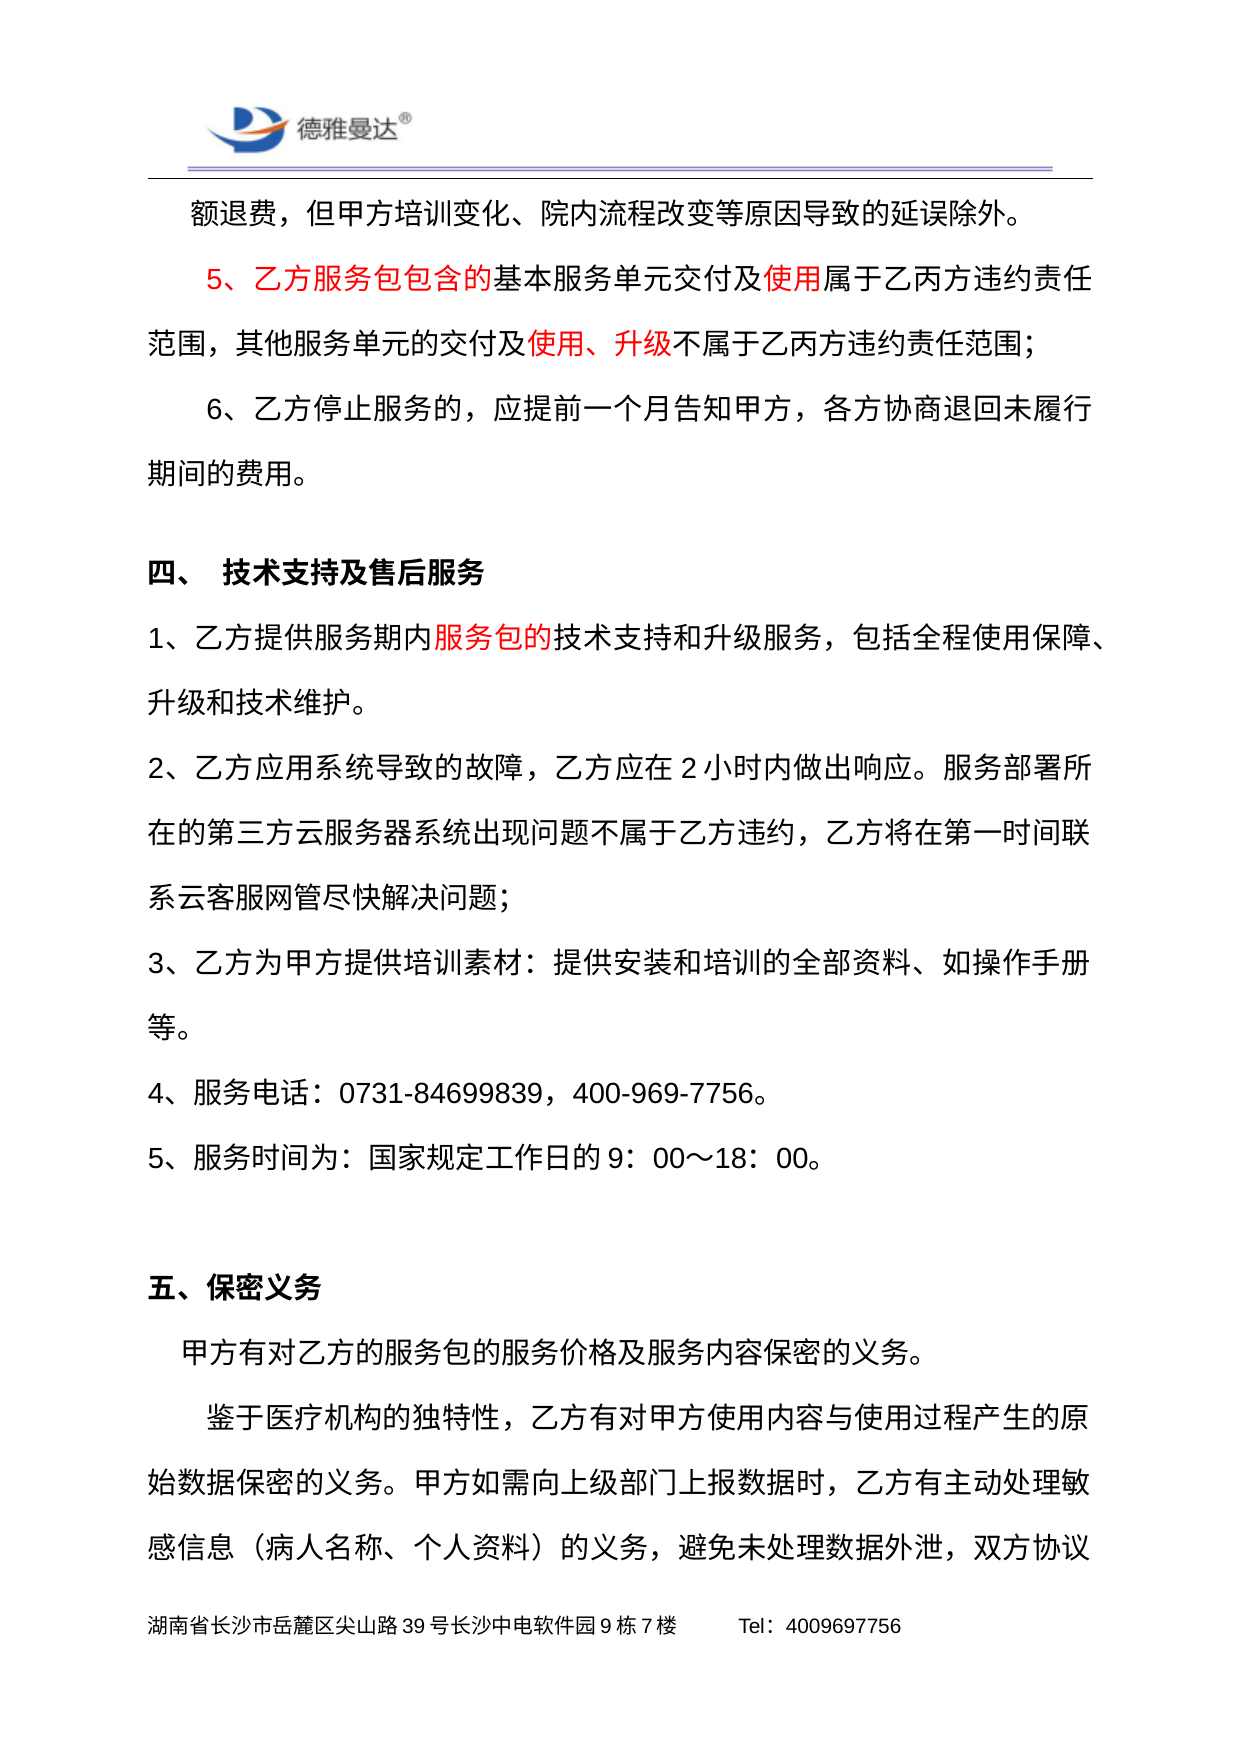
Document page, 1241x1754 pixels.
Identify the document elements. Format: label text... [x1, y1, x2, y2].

text 5、乙方服务包包含的基本服务单元交付及使用属于乙丙方违约责任范围，其他服务单元的交付及使用、升级不属于乙丙方违约责任范围； [148, 244, 1093, 374]
list 甲方有对乙方的服务包的服务价格及服务内容保密的义务。 [148, 1318, 1093, 1383]
text 1、乙方提供服务期内服务包的技术支持和升级服务，包括全程使用保障、升级和技术维护。 [148, 603, 1093, 733]
text 3、乙方为甲方提供培训素材：提供安装和培训的全部资料、如操作手册等。 [148, 928, 1093, 1058]
text 4、服务电话：0731-84699839，400-969-7756。 [148, 1058, 1093, 1123]
text 五、保密义务 [148, 1253, 1093, 1318]
text 5、服务时间为：国家规定工作日的9：00～18：00。 [148, 1123, 1093, 1188]
picture [187, 88, 1053, 176]
list 技术支持及售后服务 [148, 538, 1093, 603]
text 6、乙方停止服务的，应提前一个月告知甲方，各方协商退回未履行期间的费用。 [148, 374, 1093, 504]
text 鉴于医疗机构的独特性，乙方有对甲方使用内容与使用过程产生的原始数据保密的义务。甲方如需向上级部门上报数据时，乙方有主动处理敏感信息（病人名称、个人资料）的义务，避免未处理数据外泄，双方协议对相关数据进行挖掘和统计除外。 [148, 1383, 1093, 1578]
text 2、乙方应用系统导致的故障，乙方应在2小时内做出响应。服务部署所在的第三方云服务器系统出现问题不属于乙方违约，乙方将在第一时间联系云客服网管尽快解决问题； [148, 733, 1093, 928]
text 4、自甲方支付费用之日计，超过90天乙方未能交付服务包的，应全额退费，但甲方培训变化、院内流程改变等原因导致的延误除外。 [190, 179, 1093, 244]
